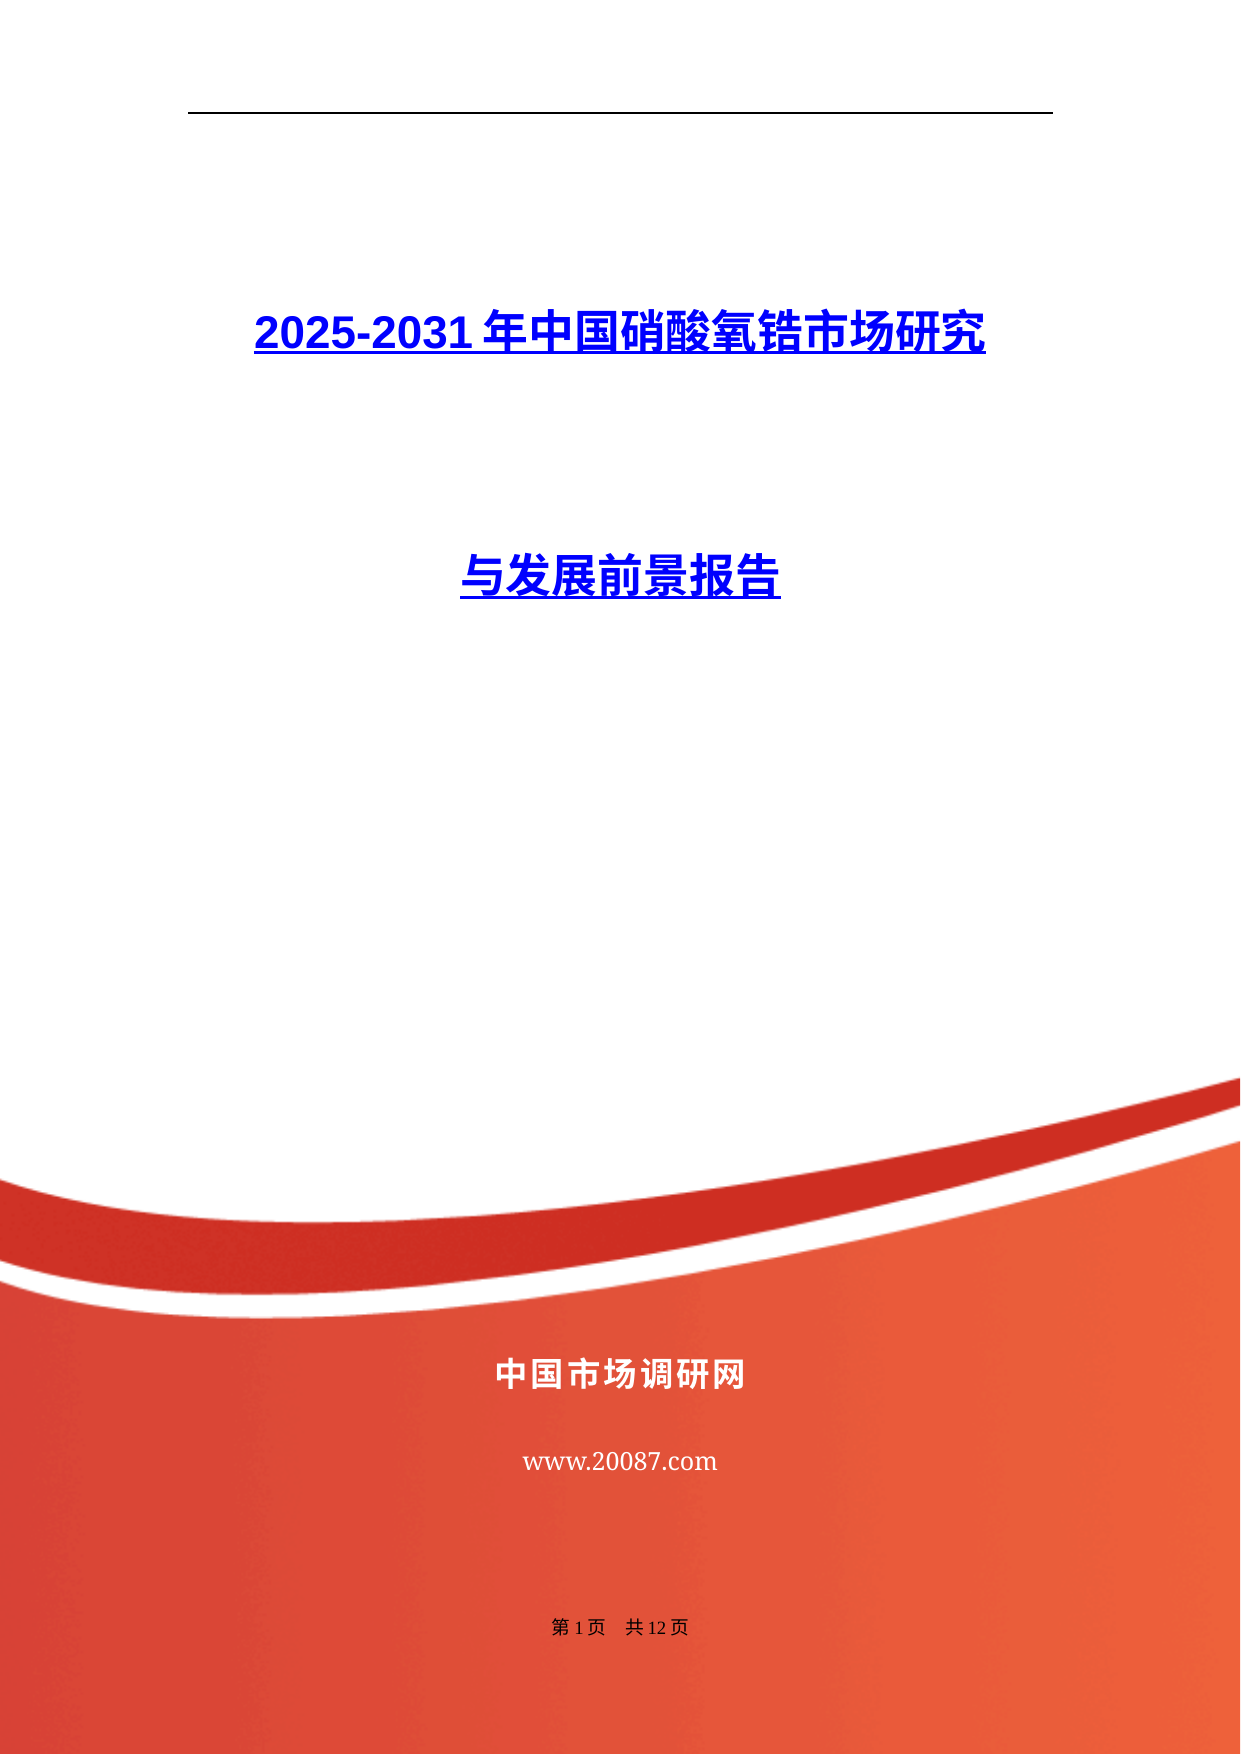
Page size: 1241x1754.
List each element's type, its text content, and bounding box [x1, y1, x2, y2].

picture [0, 1006, 1241, 1754]
text www.20087.com [187, 1428, 1053, 1493]
subtitle 中国市场调研网 [187, 1339, 1053, 1404]
table_header 2025-2031年中国硝酸氧锆市场研究与发展前景报告 [188, 207, 1053, 773]
